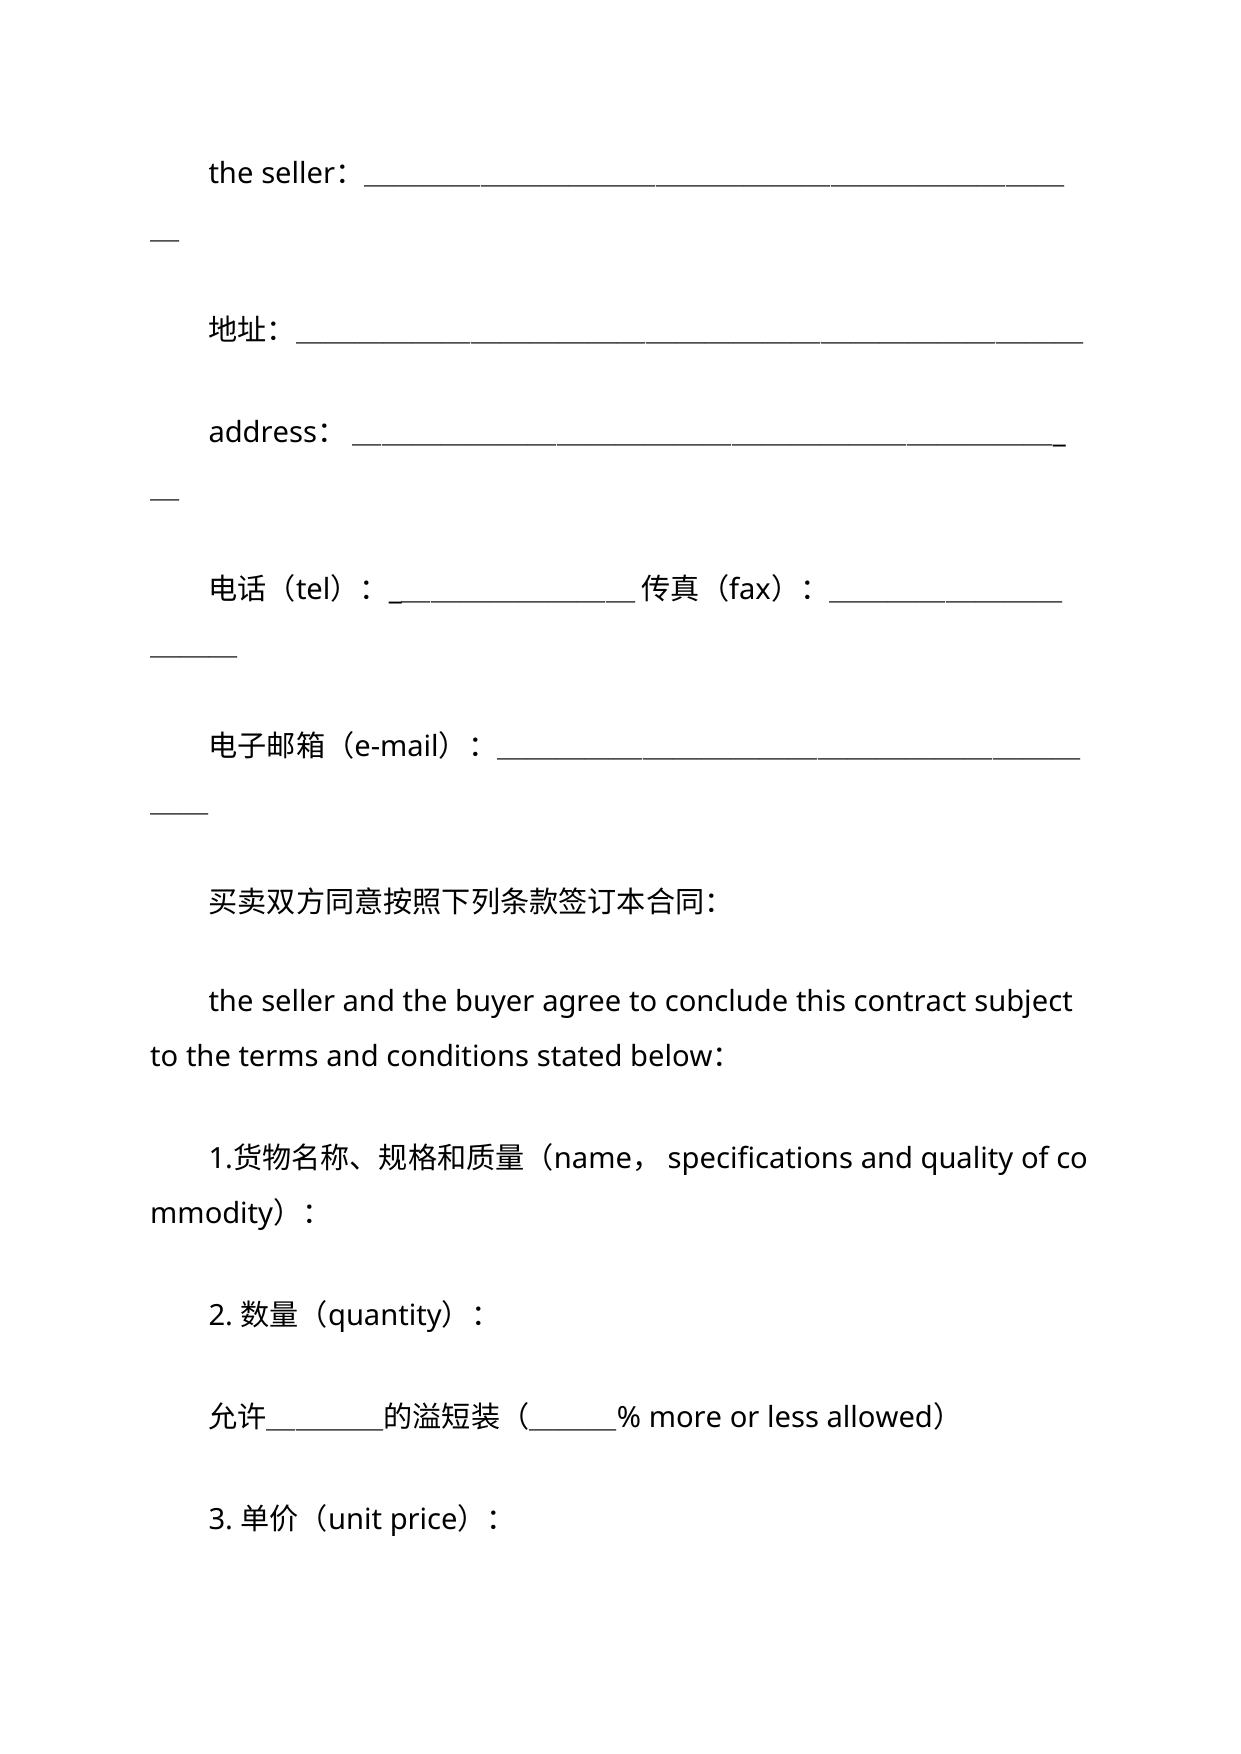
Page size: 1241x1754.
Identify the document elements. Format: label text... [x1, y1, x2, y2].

text 1.货物名称、规格和质量（name， specifications and quality of commodity）： [150, 1135, 1090, 1232]
text 允许＿＿＿＿的溢短装（＿＿＿% more or less allowed） [150, 1394, 1090, 1436]
text 3. 单价（unit price）： [150, 1496, 1090, 1538]
text 买卖双方同意按照下列条款签订本合同： [150, 879, 1090, 921]
text 地址：＿＿＿＿＿＿＿＿＿＿＿＿＿＿＿＿＿＿＿＿＿＿＿＿＿＿＿ [150, 307, 1090, 349]
text address： ＿＿＿＿＿＿＿＿＿＿＿＿＿＿＿＿＿＿＿＿＿＿＿＿_＿ [150, 408, 1090, 506]
text the seller and the buyer agree to conclude this contract subject to the terms and conditions stated below： [150, 981, 1090, 1075]
text 电话（tel）：_＿＿＿＿＿＿＿＿ 传真（fax）：＿＿＿＿＿＿＿＿＿＿＿ [150, 565, 1090, 663]
text 2. 数量（quantity）： [150, 1292, 1090, 1334]
text 电子邮箱（e-mail）：＿＿＿＿＿＿＿＿＿＿＿＿＿＿＿＿＿＿＿＿＿＿ [150, 722, 1090, 819]
text the seller：＿＿＿＿＿＿＿＿＿＿＿＿＿＿＿＿＿＿＿＿＿＿＿＿＿ [150, 150, 1090, 247]
